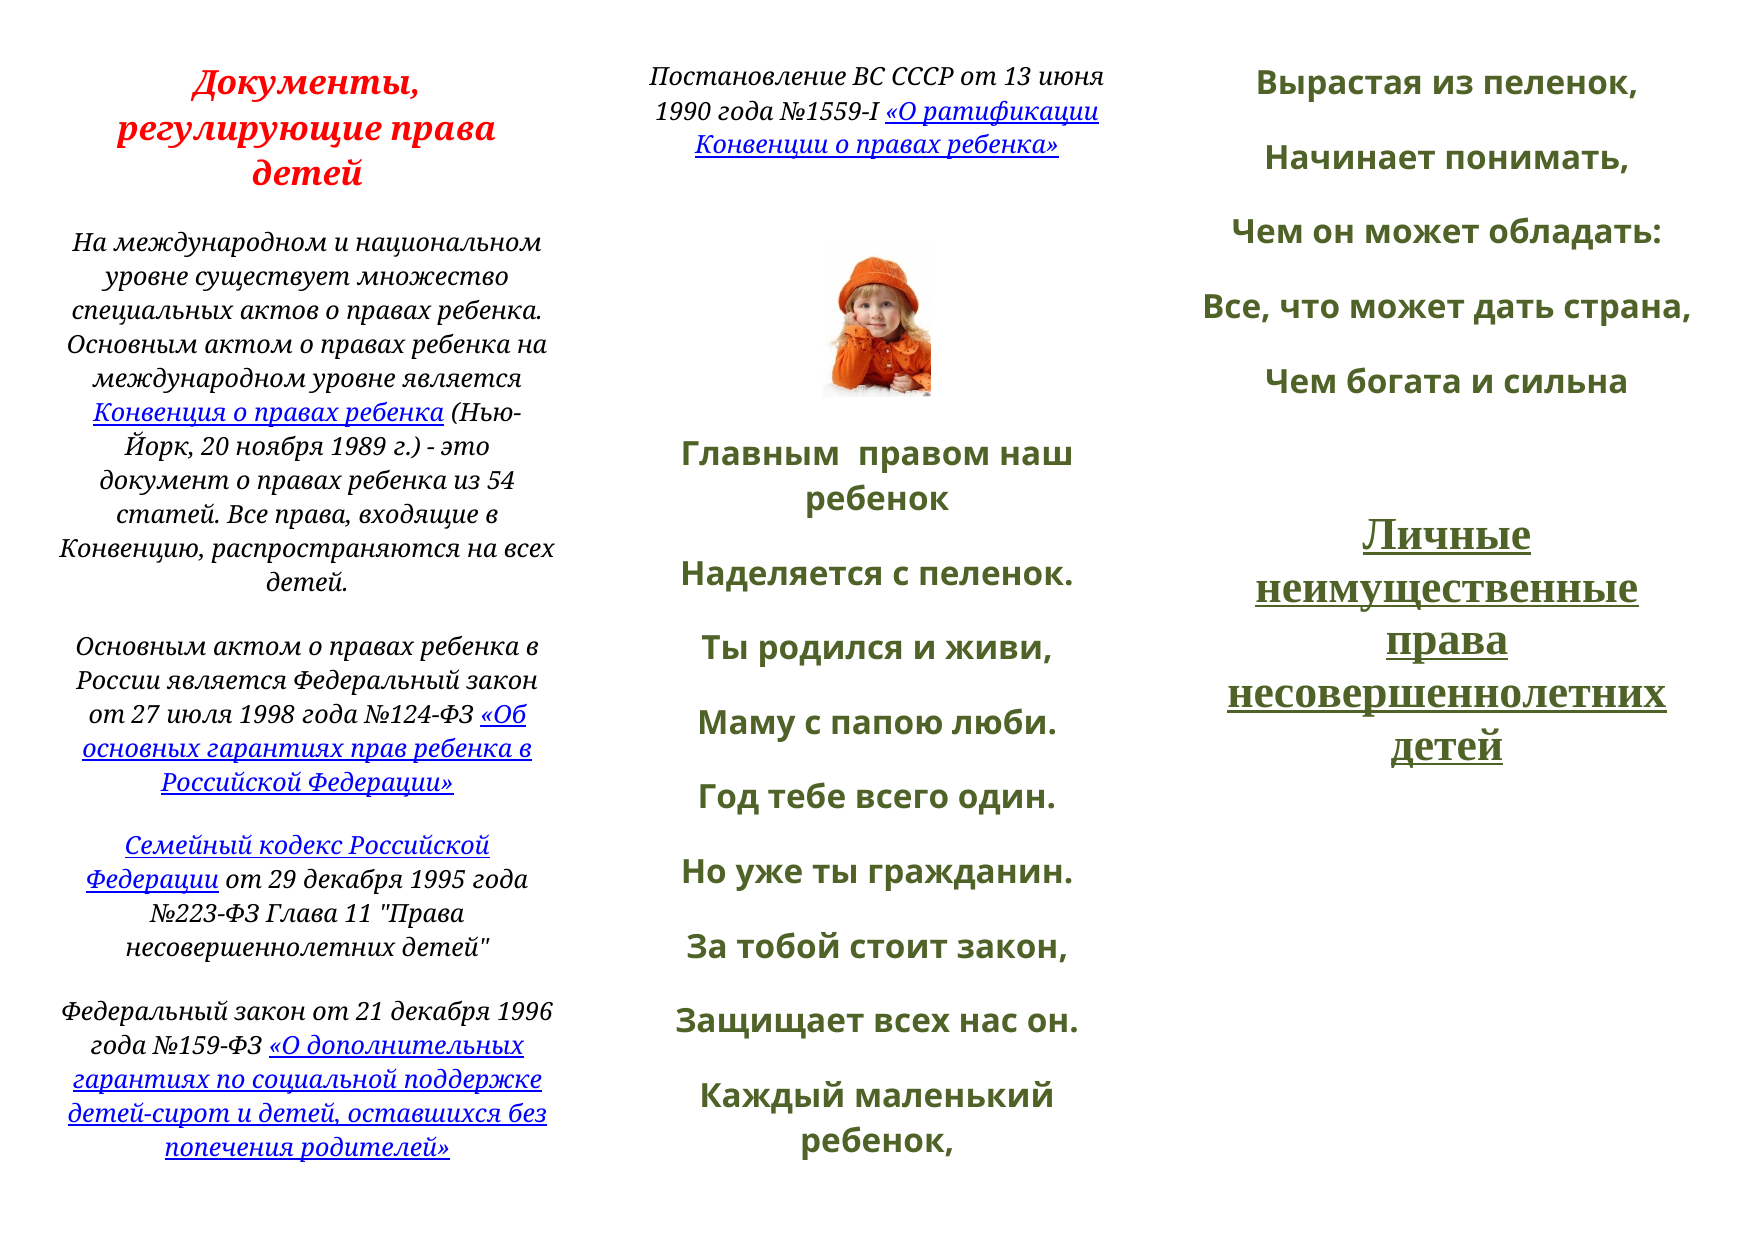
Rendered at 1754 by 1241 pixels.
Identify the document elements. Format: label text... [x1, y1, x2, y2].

text Постановление ВС СССР от 13 июня 1990 года №1559-I «О ратификации Конвенции о правах ребенка» [629, 59, 1125, 161]
text Ты родился и живи, [629, 624, 1125, 669]
text Все, что может дать страна, [1199, 283, 1695, 328]
text Год тебе всего один. [629, 773, 1125, 819]
text Чем он может обладать: [1199, 208, 1695, 254]
text На международном и национальном уровне существует множество специальных актов о правах ребенка. Основным актом о правах ребенка на международном уровне является Конвенция о правах ребенка (Нью-Йорк, 20 ноября 1989 г.) - это документ о правах ребенка из 54 статей. Все права, входящие в Конвенцию, распространяются на всех детей. [59, 224, 555, 599]
text Наделяется с пеленок. [629, 549, 1125, 595]
text Семейный кодекс Российской Федерации от 29 декабря 1995 года №223-ФЗ Глава 11 "Права несовершеннолетних детей" [59, 828, 555, 964]
text Федеральный закон от 21 декабря 1996 года №159-ФЗ «О дополнительных гарантиях по социальной поддержке детей-сирот и детей, оставшихся без попечения родителей» [59, 993, 555, 1163]
text Вырастая из пеленок, [1199, 59, 1695, 104]
text Основным актом о правах ребенка в России является Федеральный закон от 27 июля 1998 года №124-ФЗ «Об основных гарантиях прав ребенка в Российской Федерации» [59, 628, 555, 799]
text Главным правом наш ребенок [629, 429, 1125, 520]
text Личные неимущественные права несовершеннолетних детей [1199, 507, 1695, 770]
text Начинает понимать, [1199, 134, 1695, 179]
picture [823, 243, 931, 397]
text Чем богата и сильна [1199, 357, 1695, 403]
text Защищает всех нас он. [629, 997, 1125, 1042]
text Каждый маленький ребенок, [629, 1072, 1125, 1162]
text Документы, регулирующие права детей [59, 59, 555, 195]
text Маму с папою люби. [629, 699, 1125, 744]
text За тобой стоит закон, [629, 922, 1125, 968]
text Но уже ты гражданин. [629, 848, 1125, 893]
